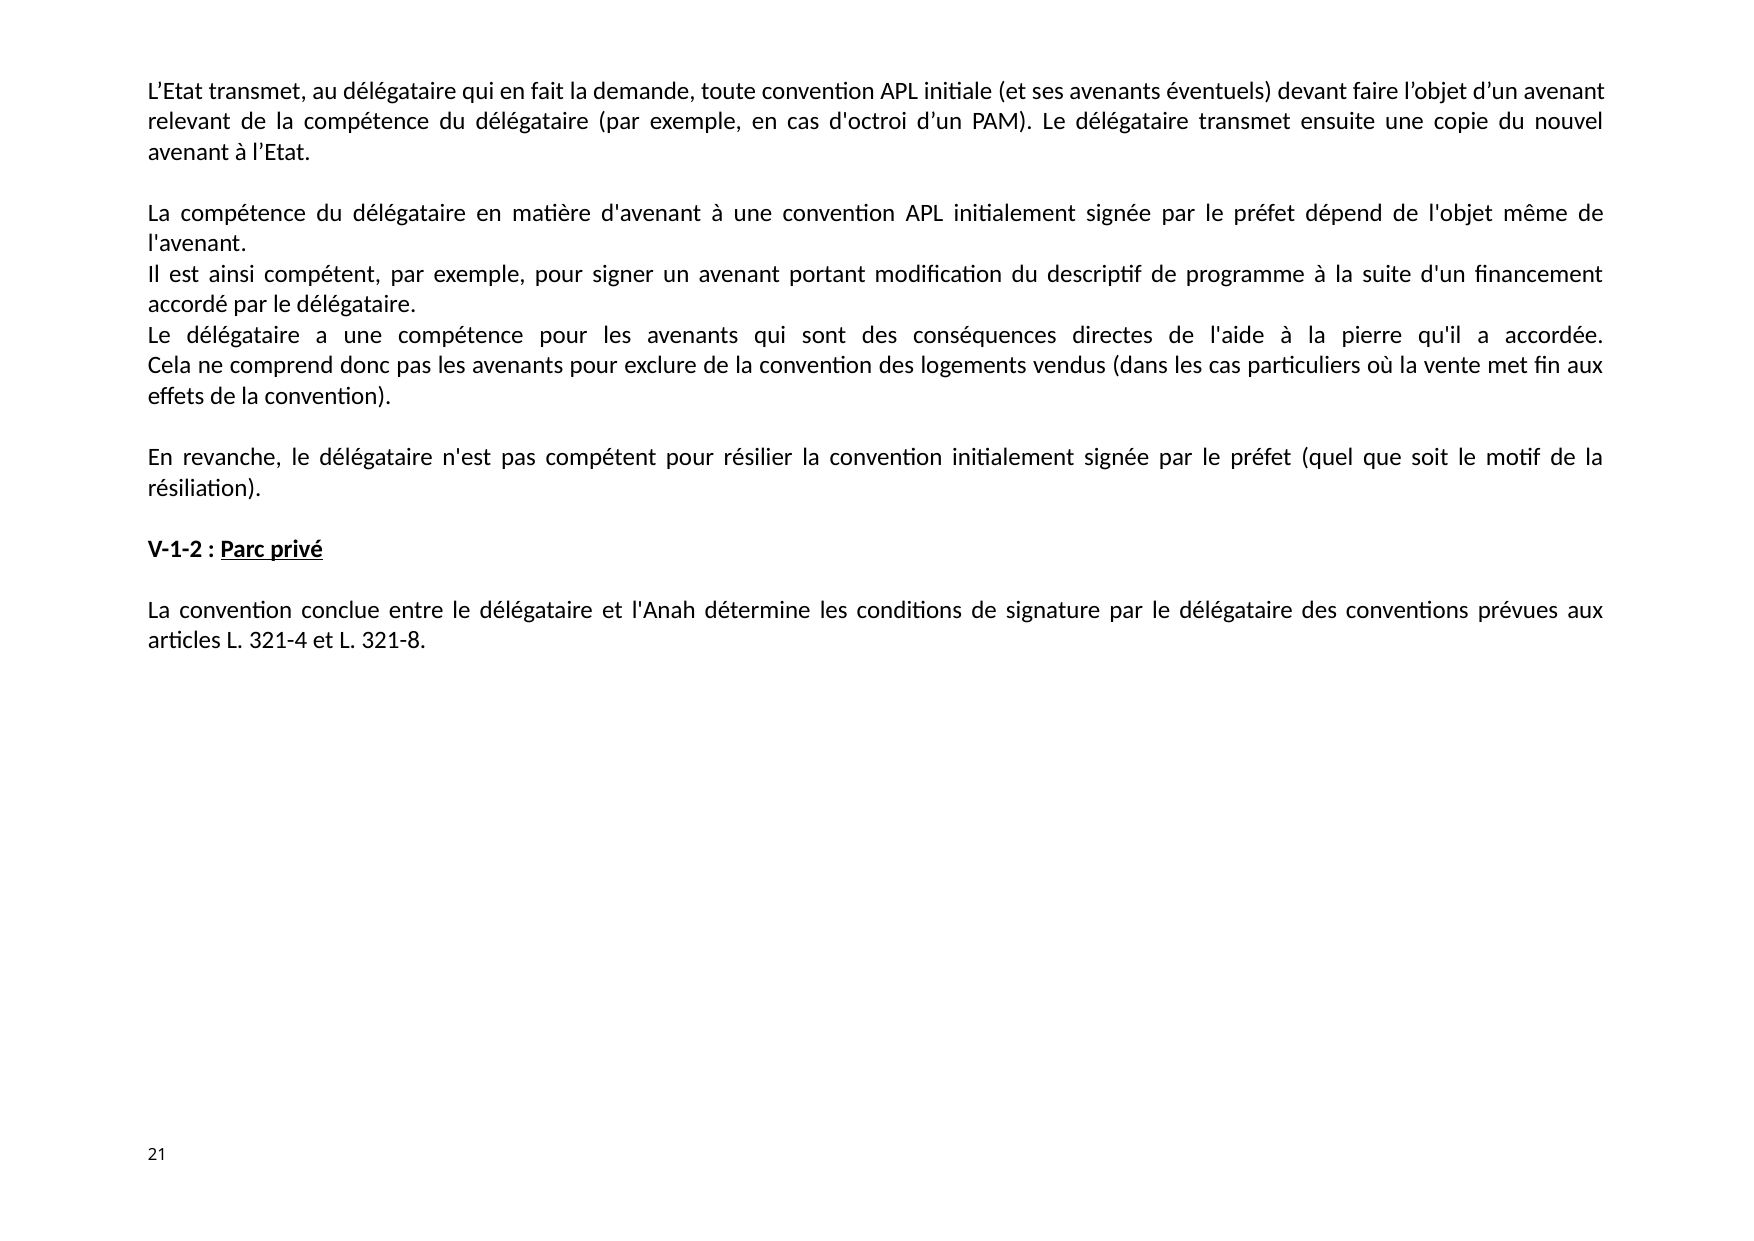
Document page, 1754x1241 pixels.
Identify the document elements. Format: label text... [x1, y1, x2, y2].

text La convention conclue entre le délégataire et l'Anah détermine les conditions de signature par le délégataire des conventions prévues aux articles L. 321-4 et L. 321-8. [148, 594, 1606, 655]
text Le délégataire a une compétence pour les avenants qui sont des conséquences directes de l'aide à la pierre qu'il a accordée. Cela ne comprend donc pas les avenants pour exclure de la convention des logements vendus (dans les cas particuliers où la vente met fin aux effets de la convention). [148, 319, 1606, 411]
text L’Etat transmet, au délégataire qui en fait la demande, toute convention APL initiale (et ses avenants éventuels) devant faire l’objet d’un avenant relevant de la compétence du délégataire (par exemple, en cas d'octroi d’un PAM). Le délégataire transmet ensuite une copie du nouvel avenant à l’Etat. [148, 75, 1606, 167]
text V-1-2 : Parc privé [148, 533, 1606, 563]
text En revanche, le délégataire n'est pas compétent pour résilier la convention initialement signée par le préfet (quel que soit le motif de la résiliation). [148, 441, 1606, 502]
text La compétence du délégataire en matière d'avenant à une convention APL initialement signée par le préfet dépend de l'objet même de l'avenant. Il est ainsi compétent, par exemple, pour signer un avenant portant modification du descriptif de programme à la suite d'un financement accordé par le délégataire. [148, 197, 1606, 319]
